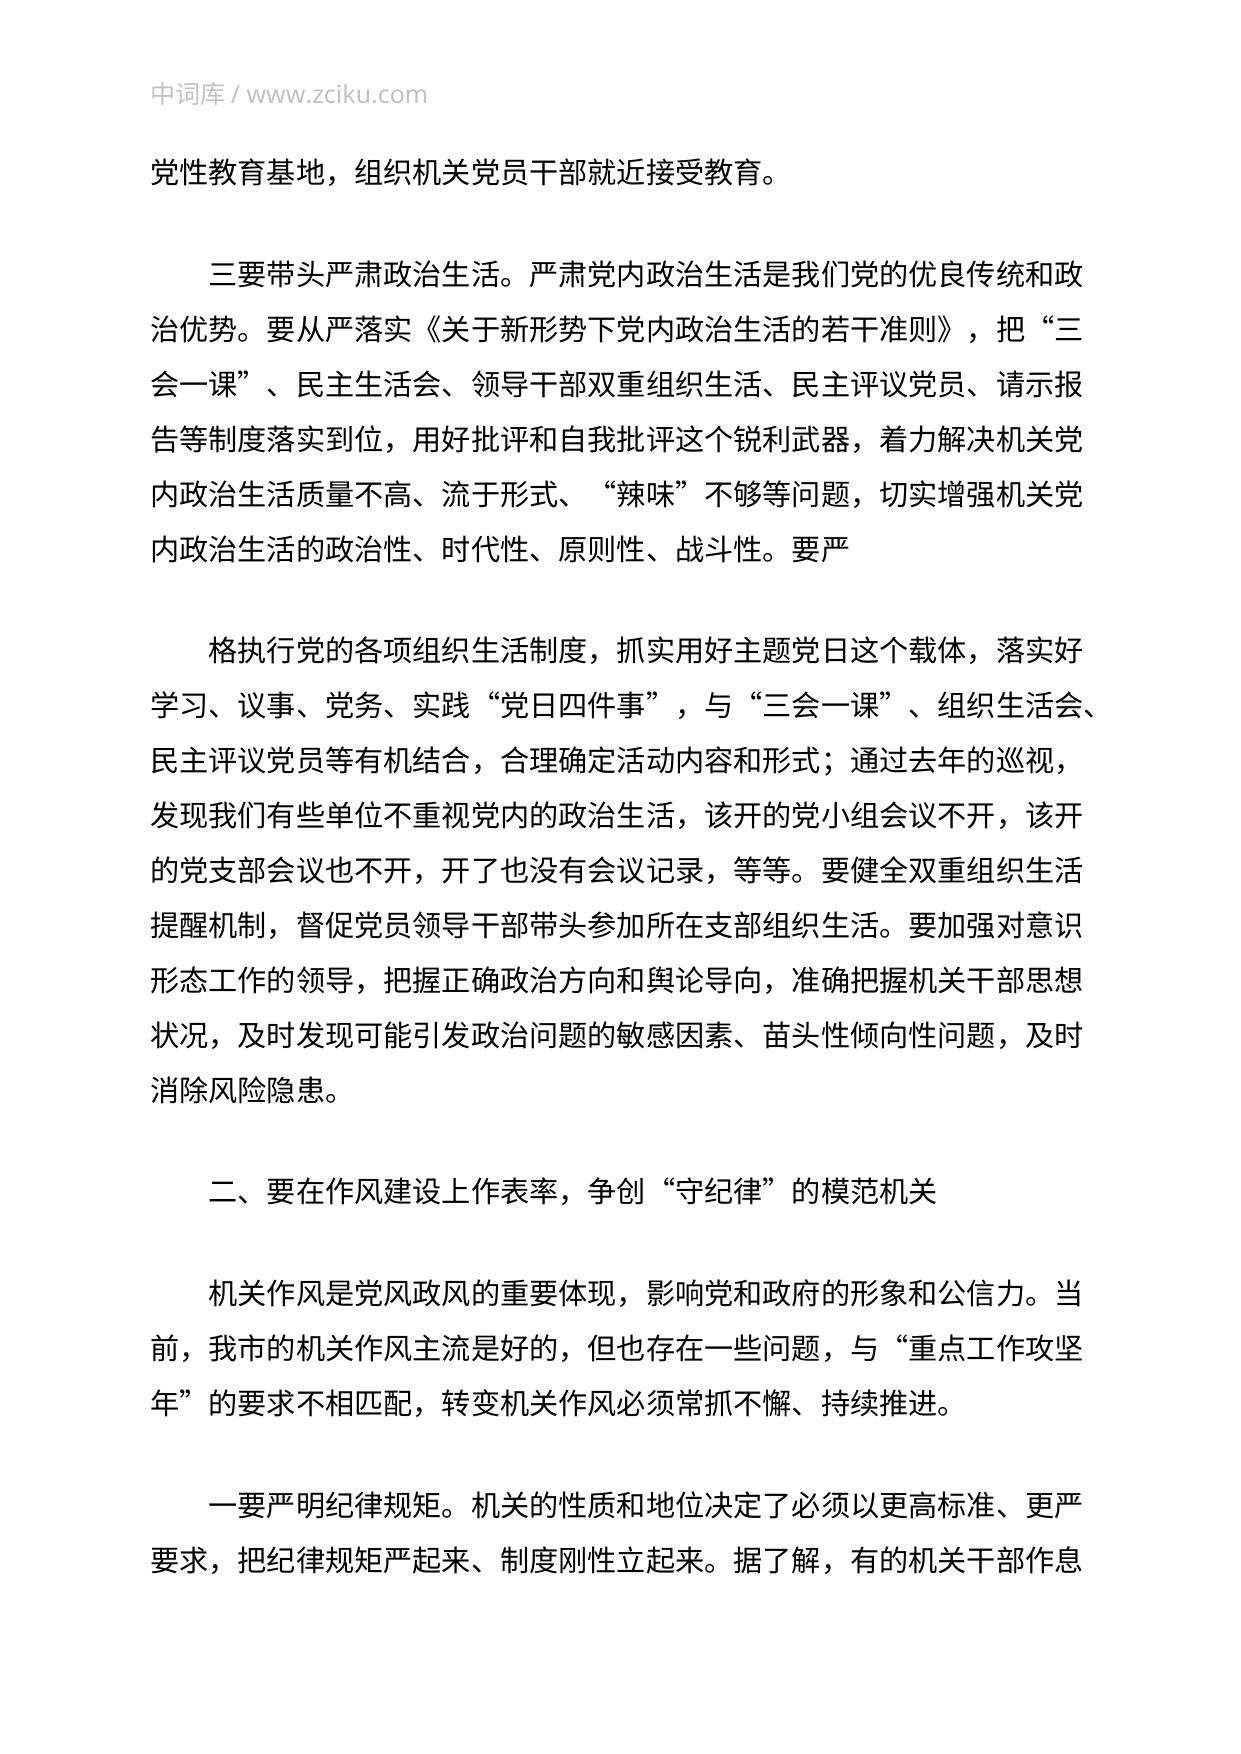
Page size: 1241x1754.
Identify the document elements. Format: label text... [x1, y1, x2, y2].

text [150, 1482, 1090, 1579]
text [150, 150, 1090, 192]
text 机关作风是党风政风的重要体现，影响党和政府的形象和公信力。当前，我市的机关作风主流是好的，但也存在一些问题，与“重点工作攻坚年”的要求不相匹配，转变机关作风必须常抓不懈、持续推进。 [150, 1271, 1090, 1423]
text 格执行党的各项组织生活制度，抓实用好主题党日这个载体，落实好学习、议事、党务、实践“党日四件事”，与“三会一课”、组织生活会、民主评议党员等有机结合，合理确定活动内容和形式；通过去年的巡视，发现我们有些单位不重视党内的政治生活，该开的党小组会议不开，该开的党支部会议也不开，开了也没有会议记录，等等。要健全双重组织生活提醒机制，督促党员领导干部带头参加所在支部组织生活。要加强对意识形态工作的领导，把握正确政治方向和舆论导向，准确把握机关干部思想状况，及时发现可能引发政治问题的敏感因素、苗头性倾向性问题，及时消除风险隐患。 [150, 628, 1090, 1109]
text 二、要在作风建设上作表率，争创“守纪律”的模范机关 [150, 1169, 1090, 1211]
text 三要带头严肃政治生活。严肃党内政治生活是我们党的优良传统和政治优势。要从严落实《关于新形势下党内政治生活的若干准则》，把“三会一课”、民主生活会、领导干部双重组织生活、民主评议党员、请示报告等制度落实到位，用好批评和自我批评这个锐利武器，着力解决机关党内政治生活质量不高、流于形式、“辣味”不够等问题，切实增强机关党内政治生活的政治性、时代性、原则性、战斗性。要严 [150, 252, 1090, 568]
